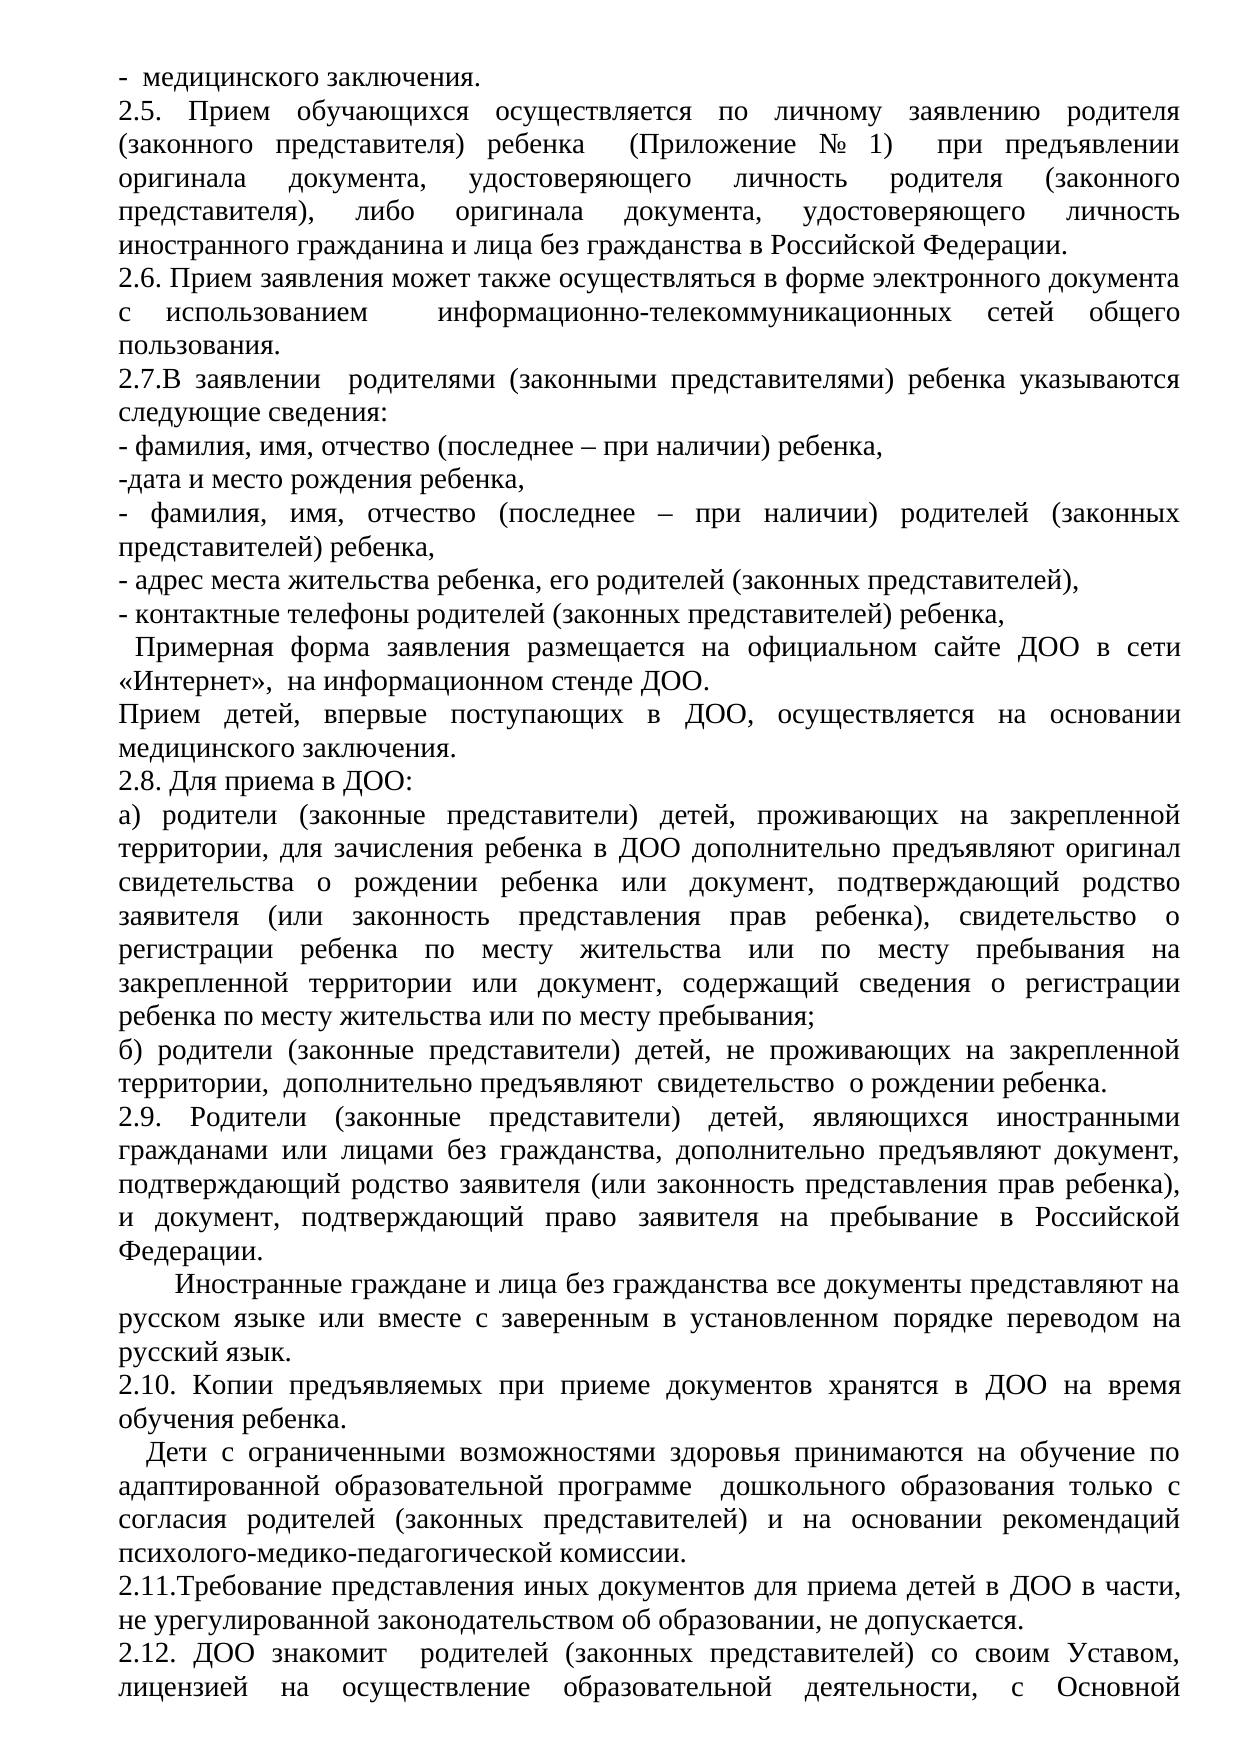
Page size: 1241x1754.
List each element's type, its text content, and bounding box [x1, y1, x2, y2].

text Прием детей, впервые поступающих в ДОО, осуществляется на основании медицинского заключения. [118, 696, 1181, 763]
text - контактные телефоны родителей (законных представителей) ребенка, [118, 596, 1181, 629]
text 2.8. Для приема в ДОО: [118, 763, 1181, 797]
text 2.11.Требование представления иных документов для приема детей в ДОО в части, не урегулированной законодательством об образовании, не допускается. [118, 1568, 1181, 1636]
text б) родители (законные представители) детей, не проживающих на закрепленной территории, дополнительно предъявляют свидетельство о рождении ребенка. [118, 1032, 1181, 1099]
text Дети с ограниченными возможностями здоровья принимаются на обучение по адаптированной образовательной программе дошкольного образования только с согласия родителей (законных представителей) и на основании рекомендаций психолого-медико-педагогической комиссии. [118, 1434, 1181, 1568]
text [118, 1636, 1181, 1703]
text - фамилия, имя, отчество (последнее – при наличии) родителей (законных представителей) ребенка, [118, 495, 1181, 562]
text - медицинского заключения. [118, 59, 1181, 93]
text Примерная форма заявления размещается на официальном сайте ДОО в сети «Интернет», на информационном стенде ДОО. [118, 629, 1181, 696]
text Иностранные граждане и лица без гражданства все документы представляют на русском языке или вместе с заверенным в установленном порядке переводом на русский язык. [118, 1267, 1181, 1367]
text 2.10. Копии предъявляемых при приеме документов хранятся в ДОО на время обучения ребенка. [118, 1367, 1181, 1434]
text - фамилия, имя, отчество (последнее – при наличии) ребенка, [118, 428, 1181, 462]
text 2.5. Прием обучающихся осуществляется по личному заявлению родителя (законного представителя) ребенка (Приложение № 1) при предъявлении оригинала документа, удостоверяющего личность родителя (законного представителя), либо оригинала документа, удостоверяющего личность иностранного гражданина и лица без гражданства в Российской Федерации. [118, 93, 1181, 260]
text 2.7.В заявлении родителями (законными представителями) ребенка указываются следующие сведения: [118, 361, 1181, 428]
text - адрес места жительства ребенка, его родителей (законных представителей), [118, 562, 1181, 596]
text 2.9. Родители (законные представители) детей, являющихся иностранными гражданами или лицами без гражданства, дополнительно предъявляют документ, подтверждающий родство заявителя (или законность представления прав ребенка), и документ, подтверждающий право заявителя на пребывание в Российской Федерации. [118, 1099, 1181, 1267]
text -дата и место рождения ребенка, [118, 462, 1181, 495]
text 2.6. Прием заявления может также осуществляться в форме электронного документа с использованием информационно-телекоммуникационных сетей общего пользования. [118, 260, 1181, 361]
text а) родители (законные представители) детей, проживающих на закрепленной территории, для зачисления ребенка в ДОО дополнительно предъявляют оригинал свидетельства о рождении ребенка или документ, подтверждающий родство заявителя (или законность представления прав ребенка), свидетельство о регистрации ребенка по месту жительства или по месту пребывания на закрепленной территории или документ, содержащий сведения о регистрации ребенка по месту жительства или по месту пребывания; [118, 797, 1181, 1032]
